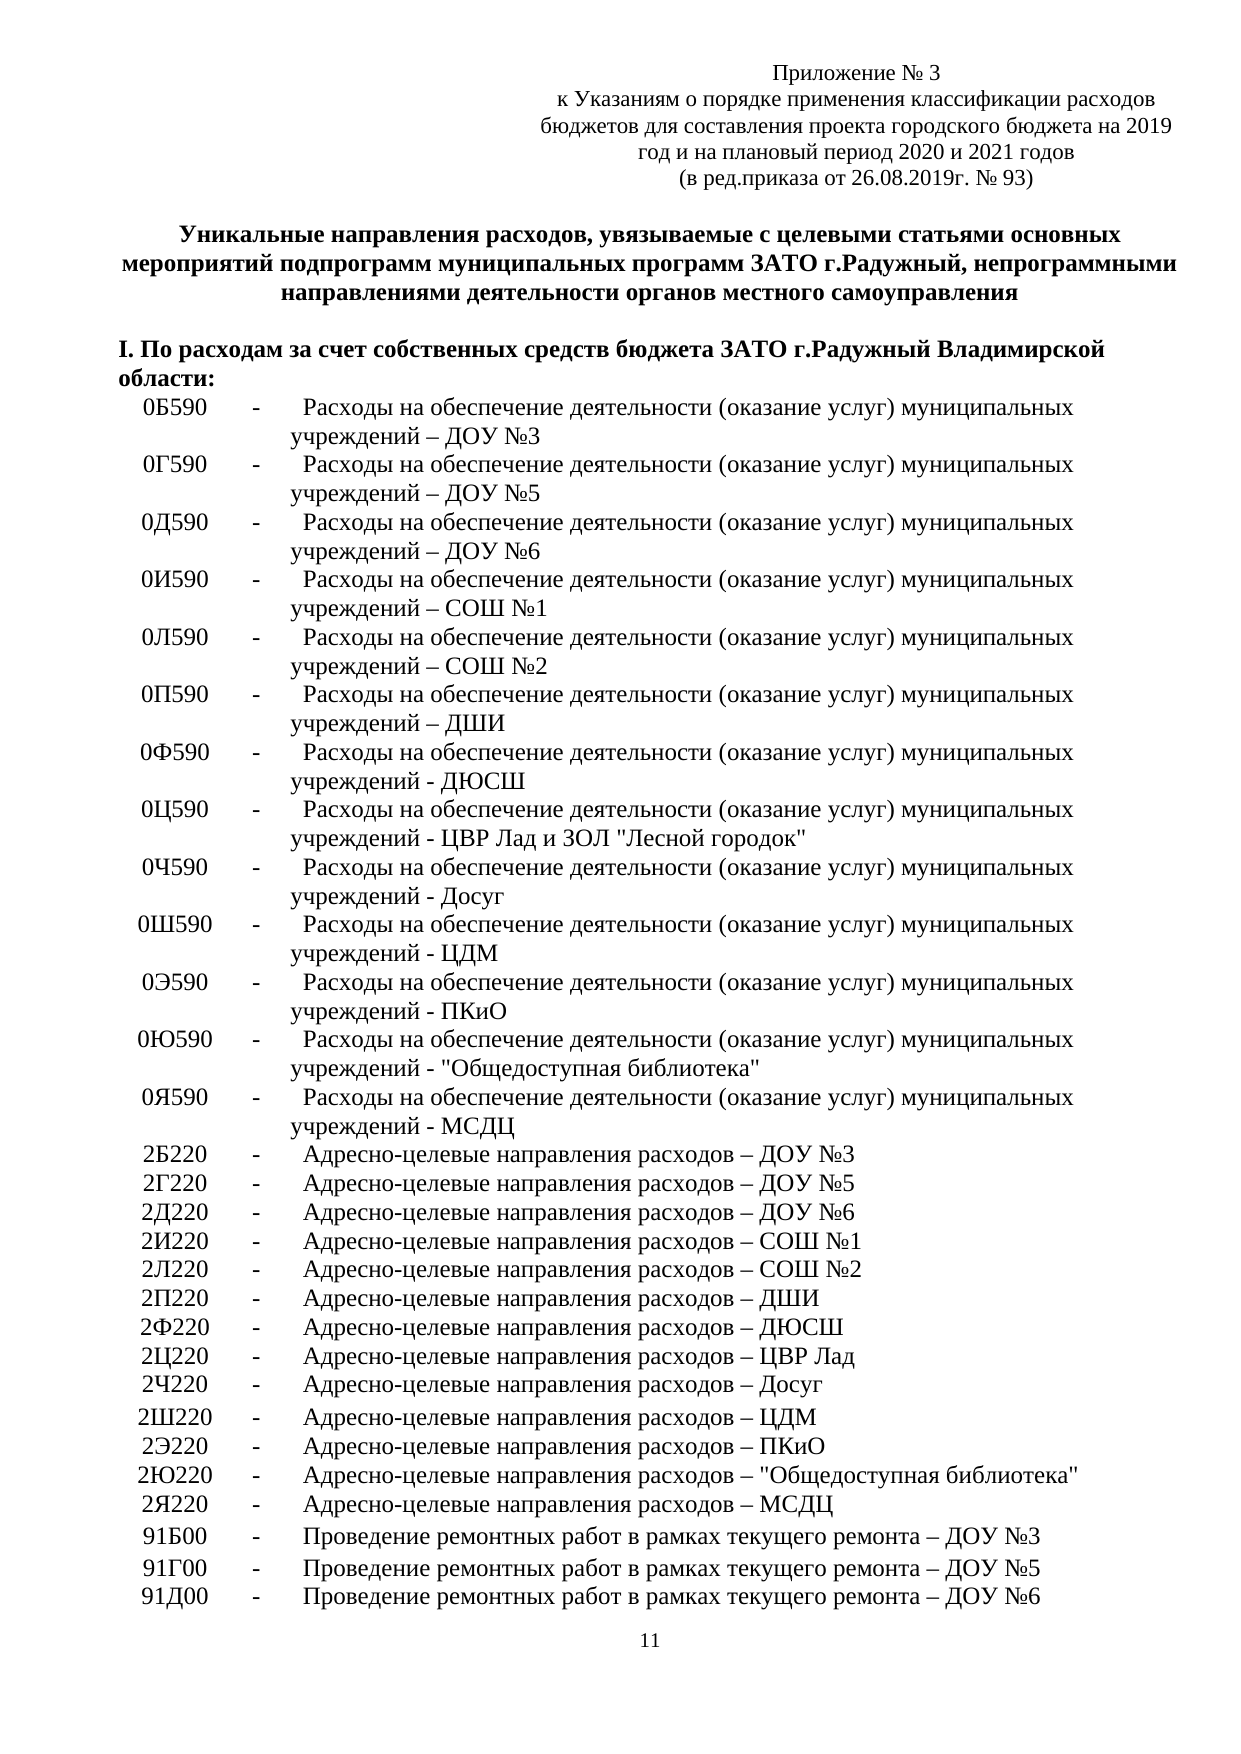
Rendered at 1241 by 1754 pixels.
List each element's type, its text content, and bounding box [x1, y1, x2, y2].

text (в ред.приказа от 26.08.2019г. № 93) [532, 164, 1181, 191]
table_cell 0Л590 [116, 622, 233, 679]
table_cell Адресно-целевые направления расходов – ЦДМ [279, 1403, 1181, 1431]
table_cell Адресно-целевые направления расходов – СОШ №1 [279, 1226, 1181, 1254]
table_header 0Б590 [116, 392, 233, 449]
table_cell Расходы на обеспечение деятельности (оказание услуг) муниципальных учреждений – ДШИ [279, 680, 1181, 737]
table_cell - [233, 1403, 279, 1431]
table_cell 91Г00 [116, 1553, 233, 1581]
table_cell 0Ч590 [116, 852, 233, 909]
table_cell 2Ш220 [116, 1403, 233, 1431]
table_cell Адресно-целевые направления расходов – СОШ №2 [279, 1255, 1181, 1283]
table_cell Адресно-целевые направления расходов – ДЮСШ [279, 1312, 1181, 1341]
table_cell - [233, 1197, 279, 1226]
table_cell Проведение ремонтных работ в рамках текущего ремонта – ДОУ №3 [279, 1521, 1181, 1553]
table_cell Адресно-целевые направления расходов – ПКиО [279, 1431, 1181, 1460]
table_cell 2Ф220 [116, 1312, 233, 1341]
table_cell - [233, 1489, 279, 1521]
table_cell 0Э590 [116, 967, 233, 1024]
table_cell - [233, 1226, 279, 1254]
table_cell 2Ц220 [116, 1341, 233, 1369]
table_cell Адресно-целевые направления расходов – ЦВР Лад [279, 1341, 1181, 1369]
text к Указаниям о порядке применения классификации расходов бюджетов для составления проекта городского бюджета на 2019 год и на плановый период 2020 и 2021 годов [532, 85, 1181, 164]
table_cell 0Ш590 [116, 910, 233, 967]
table_cell Адресно-целевые направления расходов – ДОУ №6 [279, 1197, 1181, 1226]
table_cell Проведение ремонтных работ в рамках текущего ремонта – ДОУ №6 [279, 1581, 1181, 1610]
table_cell - [233, 1460, 279, 1489]
table_cell Адресно-целевые направления расходов – Досуг [279, 1370, 1181, 1402]
table_cell - [233, 565, 279, 622]
table_cell Расходы на обеспечение деятельности (оказание услуг) муниципальных учреждений - МСДЦ [279, 1082, 1181, 1139]
table_cell 2Я220 [116, 1489, 233, 1521]
table_cell 0Ц590 [116, 795, 233, 852]
table_cell - [233, 1082, 279, 1139]
table_cell Расходы на обеспечение деятельности (оказание услуг) муниципальных учреждений – ДОУ №5 [279, 450, 1181, 507]
table_cell 91Б00 [116, 1521, 233, 1553]
table_cell Расходы на обеспечение деятельности (оказание услуг) муниципальных учреждений - "Общедоступная библиотека" [279, 1025, 1181, 1082]
table_cell 2Ю220 [116, 1460, 233, 1489]
table_cell - [233, 507, 279, 564]
table_cell 2Э220 [116, 1431, 233, 1460]
table_cell - [233, 967, 279, 1024]
table_cell - [233, 450, 279, 507]
table_cell 91Д00 [116, 1581, 233, 1610]
table_cell 2Д220 [116, 1197, 233, 1226]
table_cell Проведение ремонтных работ в рамках текущего ремонта – ДОУ №5 [279, 1553, 1181, 1581]
text Уникальные направления расходов, увязываемые с целевыми статьями основных мероприятий подпрограмм муниципальных программ ЗАТО г.Радужный, непрограммными направлениями деятельности органов местного самоуправления [118, 219, 1181, 306]
table_cell Адресно-целевые направления расходов – "Общедоступная библиотека" [279, 1460, 1181, 1489]
table_cell - [233, 1283, 279, 1312]
table_cell 0Ф590 [116, 737, 233, 794]
table_cell 0Я590 [116, 1082, 233, 1139]
table_cell Расходы на обеспечение деятельности (оказание услуг) муниципальных учреждений – ДОУ №6 [279, 507, 1181, 564]
table_cell 2Б220 [116, 1140, 233, 1168]
table_cell Адресно-целевые направления расходов – МСДЦ [279, 1489, 1181, 1521]
table_cell 2Ч220 [116, 1370, 233, 1402]
table_cell Расходы на обеспечение деятельности (оказание услуг) муниципальных учреждений – СОШ №2 [279, 622, 1181, 679]
table_cell Расходы на обеспечение деятельности (оказание услуг) муниципальных учреждений - ПКиО [279, 967, 1181, 1024]
table_cell - [233, 622, 279, 679]
table_cell 2Л220 [116, 1255, 233, 1283]
table_cell - [233, 795, 279, 852]
table_cell - [233, 1431, 279, 1460]
table_cell 2И220 [116, 1226, 233, 1254]
table_header - [233, 392, 279, 449]
table_cell - [233, 1140, 279, 1168]
table_cell Адресно-целевые направления расходов – ДШИ [279, 1283, 1181, 1312]
table_cell - [233, 1370, 279, 1402]
table_header Расходы на обеспечение деятельности (оказание услуг) муниципальных учреждений – ДОУ №3 [279, 392, 1181, 449]
table_cell - [233, 680, 279, 737]
table_cell - [233, 1341, 279, 1369]
table_cell - [233, 1581, 279, 1610]
table_cell Адресно-целевые направления расходов – ДОУ №3 [279, 1140, 1181, 1168]
text Приложение № 3 [532, 59, 1181, 85]
table_cell Расходы на обеспечение деятельности (оказание услуг) муниципальных учреждений - Досуг [279, 852, 1181, 909]
table_cell 0П590 [116, 680, 233, 737]
table_cell - [233, 737, 279, 794]
table_cell Расходы на обеспечение деятельности (оказание услуг) муниципальных учреждений – СОШ №1 [279, 565, 1181, 622]
table_cell Расходы на обеспечение деятельности (оказание услуг) муниципальных учреждений - ДЮСШ [279, 737, 1181, 794]
table_cell - [233, 1553, 279, 1581]
table_cell 2П220 [116, 1283, 233, 1312]
table_cell - [233, 910, 279, 967]
table_cell Адресно-целевые направления расходов – ДОУ №5 [279, 1168, 1181, 1197]
table_cell - [233, 1025, 279, 1082]
table_cell 0Д590 [116, 507, 233, 564]
table_cell 2Г220 [116, 1168, 233, 1197]
text I. По расходам за счет собственных средств бюджета ЗАТО г.Радужный Владимирской области: [118, 334, 1181, 392]
table_cell 0И590 [116, 565, 233, 622]
table_cell 0Ю590 [116, 1025, 233, 1082]
table_cell - [233, 1255, 279, 1283]
table_cell Расходы на обеспечение деятельности (оказание услуг) муниципальных учреждений - ЦВР Лад и ЗОЛ "Лесной городок" [279, 795, 1181, 852]
table_cell 0Г590 [116, 450, 233, 507]
table_cell Расходы на обеспечение деятельности (оказание услуг) муниципальных учреждений - ЦДМ [279, 910, 1181, 967]
table_cell - [233, 852, 279, 909]
table_cell - [233, 1168, 279, 1197]
table_cell - [233, 1312, 279, 1341]
table_cell - [233, 1521, 279, 1553]
